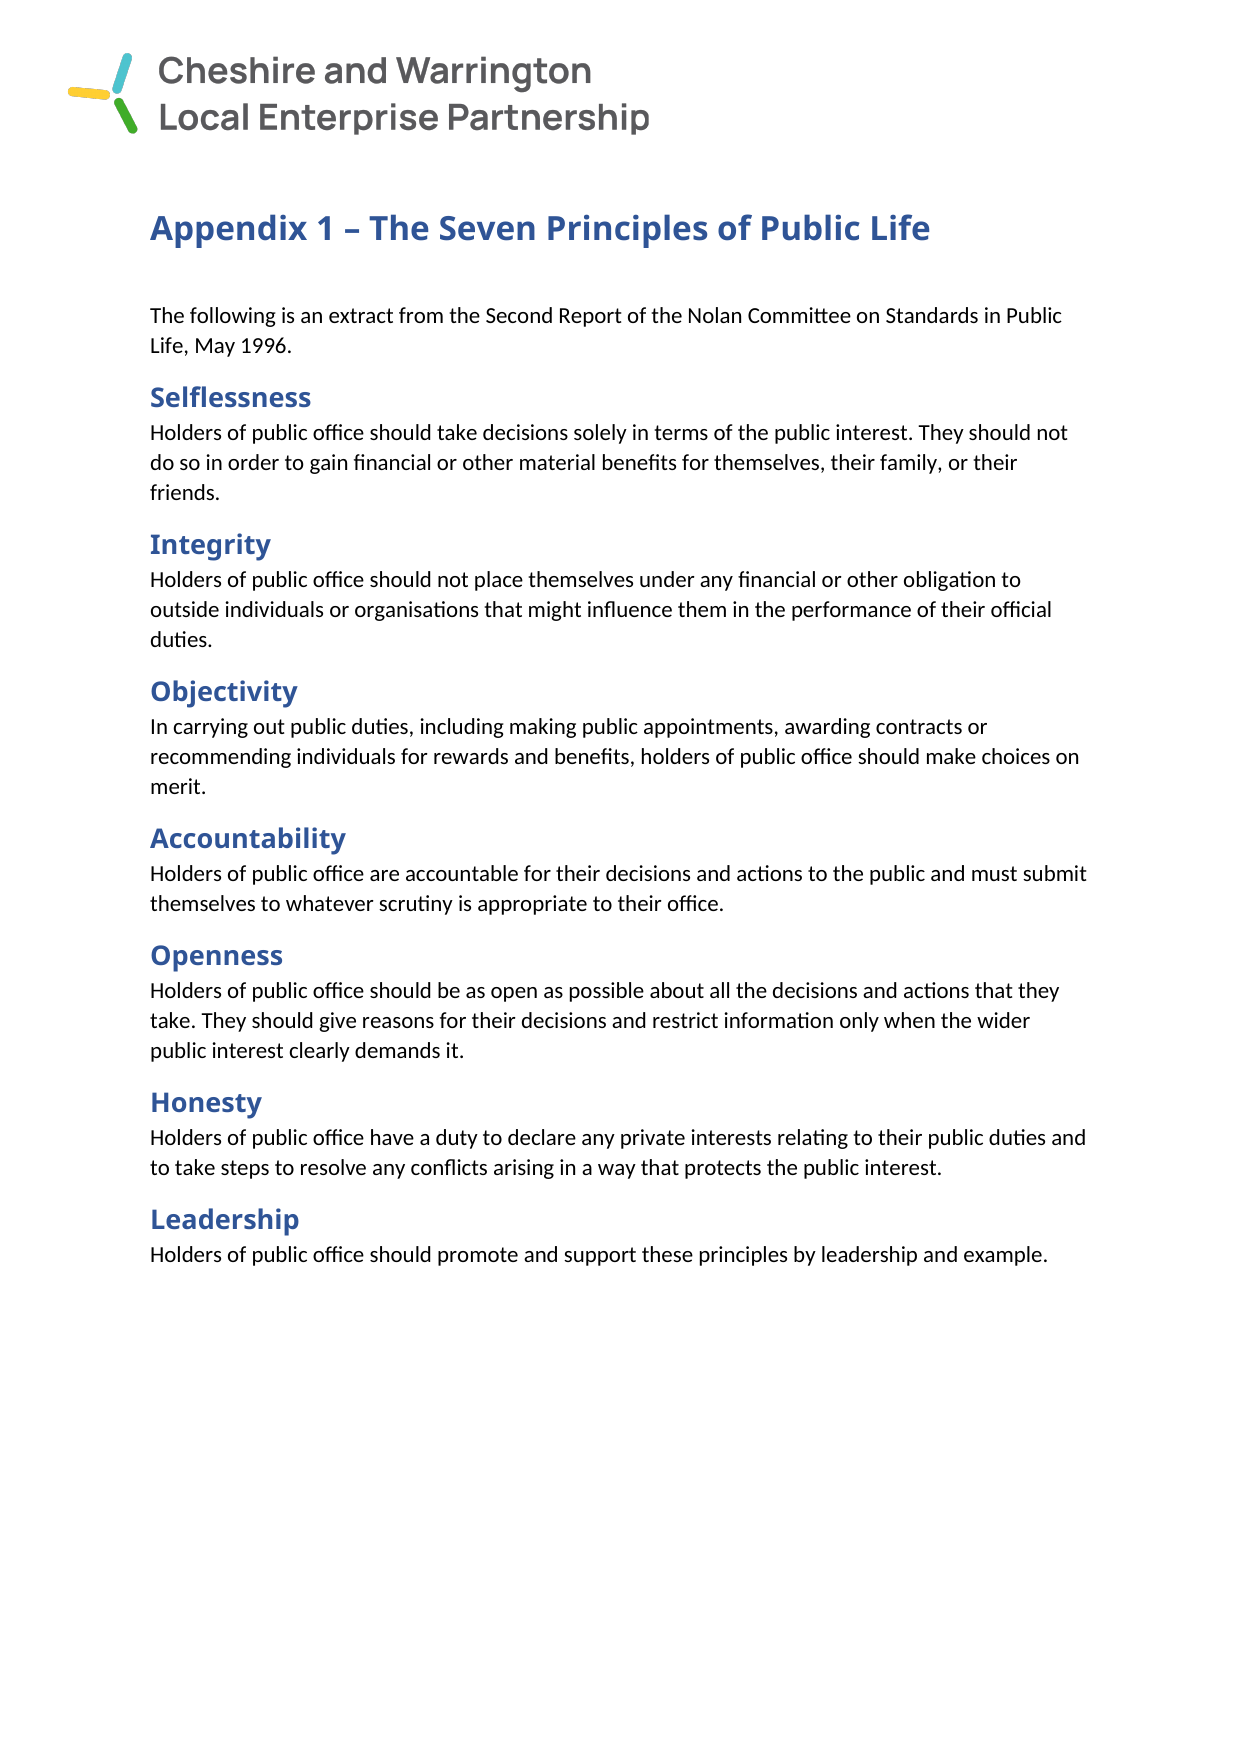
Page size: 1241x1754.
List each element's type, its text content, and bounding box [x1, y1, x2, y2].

text Holders of public office should not place themselves under any financial or other obligation to outside individuals or organisations that might influence them in the performance of their official duties. [150, 565, 1090, 653]
subtitle Accountability [150, 819, 1090, 856]
subtitle Leadership [150, 1200, 1090, 1237]
subtitle Appendix 1 – The Seven Principles of Public Life [150, 205, 1090, 251]
text Holders of public office should take decisions solely in terms of the public interest. They should not do so in order to gain financial or other material benefits for themselves, their family, or their friends. [150, 418, 1090, 506]
subtitle Objectivity [150, 672, 1090, 709]
text Holders of public office have a duty to declare any private interests relating to their public duties and to take steps to resolve any conflicts arising in a way that protects the public interest. [150, 1123, 1090, 1181]
text Holders of public office should promote and support these principles by leadership and example. [150, 1240, 1090, 1268]
subtitle Openness [150, 936, 1090, 973]
text In carrying out public duties, including making public appointments, awarding contracts or recommending individuals for rewards and benefits, holders of public office should make choices on merit. [150, 712, 1090, 801]
subtitle Selflessness [150, 378, 1090, 415]
picture [67, 53, 648, 135]
subtitle Integrity [150, 525, 1090, 562]
text The following is an extract from the Second Report of the Nolan Committee on Standards in Public Life, May 1996. [150, 301, 1090, 359]
text Holders of public office are accountable for their decisions and actions to the public and must submit themselves to whatever scrutiny is appropriate to their office. [150, 859, 1090, 917]
text Holders of public office should be as open as possible about all the decisions and actions that they take. They should give reasons for their decisions and restrict information only when the wider public interest clearly demands it. [150, 976, 1090, 1064]
subtitle Honesty [150, 1083, 1090, 1120]
